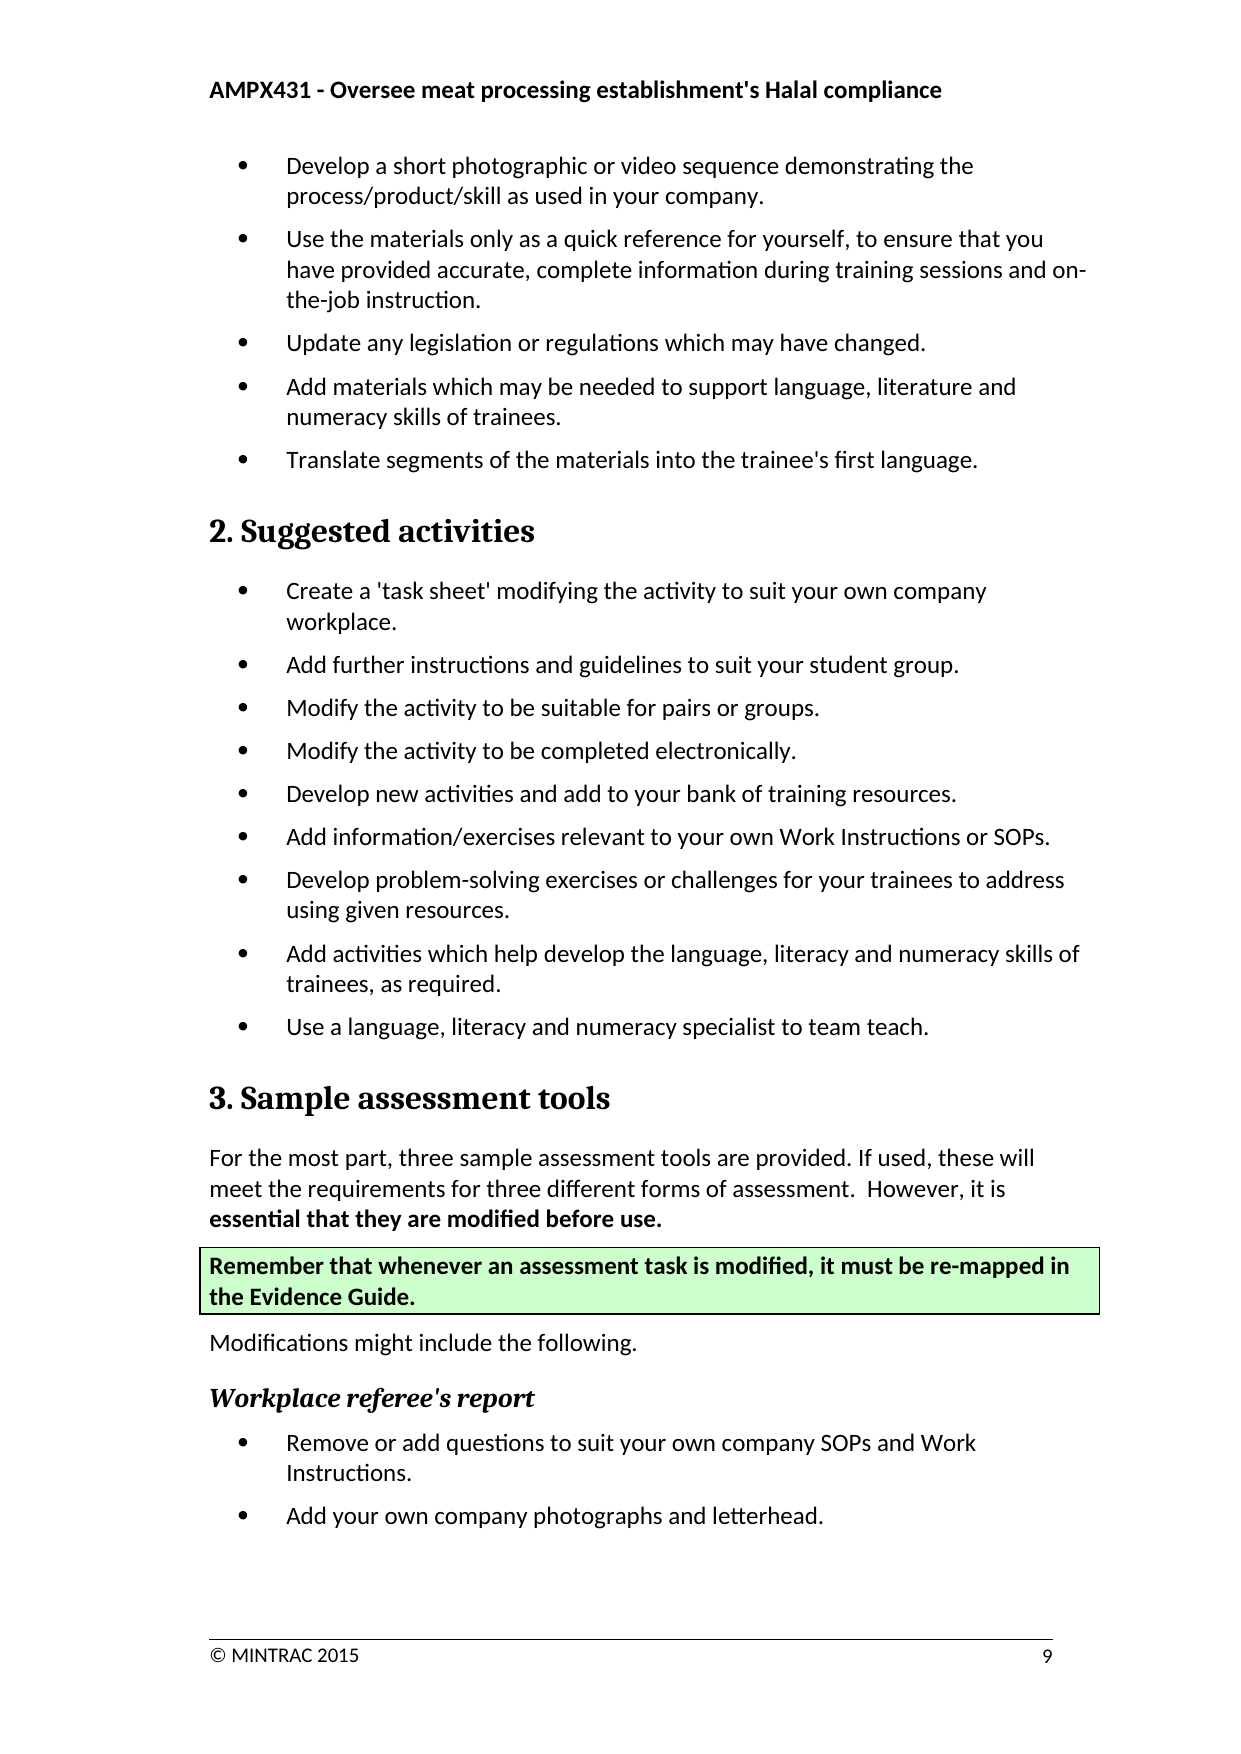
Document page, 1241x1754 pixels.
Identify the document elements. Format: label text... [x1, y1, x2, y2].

text Remember that whenever an assessment task is modified, it must be re-mapped in the Evidence Guide. [201, 1248, 1099, 1313]
list Develop a short photographic or video sequence demonstrating the process/product/skill as used in your company. [239, 150, 1090, 211]
list Add activities which help develop the language, literacy and numeracy skills of trainees, as required. [239, 938, 1090, 999]
subtitle 3. Sample assessment tools [209, 1079, 1090, 1118]
list Translate segments of the materials into the trainee's first language. [239, 444, 1090, 475]
list Create a 'task sheet' modifying the activity to suit your own company workplace. [239, 576, 1090, 637]
list Update any legislation or regulations which may have changed. [239, 328, 1090, 358]
list Modify the activity to be suitable for pairs or groups. [239, 692, 1090, 723]
text For the most part, three sample assessment tools are provided. If used, these will meet the requirements for three different forms of assessment. However, it is essential that they are modified before use. [209, 1143, 1090, 1234]
list Use the materials only as a quick reference for yourself, to ensure that you have provided accurate, complete information during training sessions and on-the-job instruction. [239, 223, 1090, 315]
list Modify the activity to be completed electronically. [239, 735, 1090, 766]
list Develop new activities and add to your bank of training resources. [239, 778, 1090, 809]
list Remove or add questions to suit your own company SOPs and Work Instructions. [239, 1427, 1090, 1488]
subtitle 2. Suggested activities [209, 512, 1090, 551]
list Use a language, literacy and numeracy specialist to team teach. [239, 1011, 1090, 1042]
list Develop problem-solving exercises or challenges for your trainees to address using given resources. [239, 864, 1090, 925]
text Modifications might include the following. [209, 1327, 1090, 1358]
list Add your own company photographs and letterhead. [239, 1500, 1090, 1531]
list Add materials which may be needed to support language, literature and numeracy skills of trainees. [239, 371, 1090, 432]
subtitle Workplace referee's report [209, 1383, 1090, 1414]
list Add further instructions and guidelines to suit your student group. [239, 649, 1090, 679]
list Add information/exercises relevant to your own Work Instructions or SOPs. [239, 821, 1090, 852]
